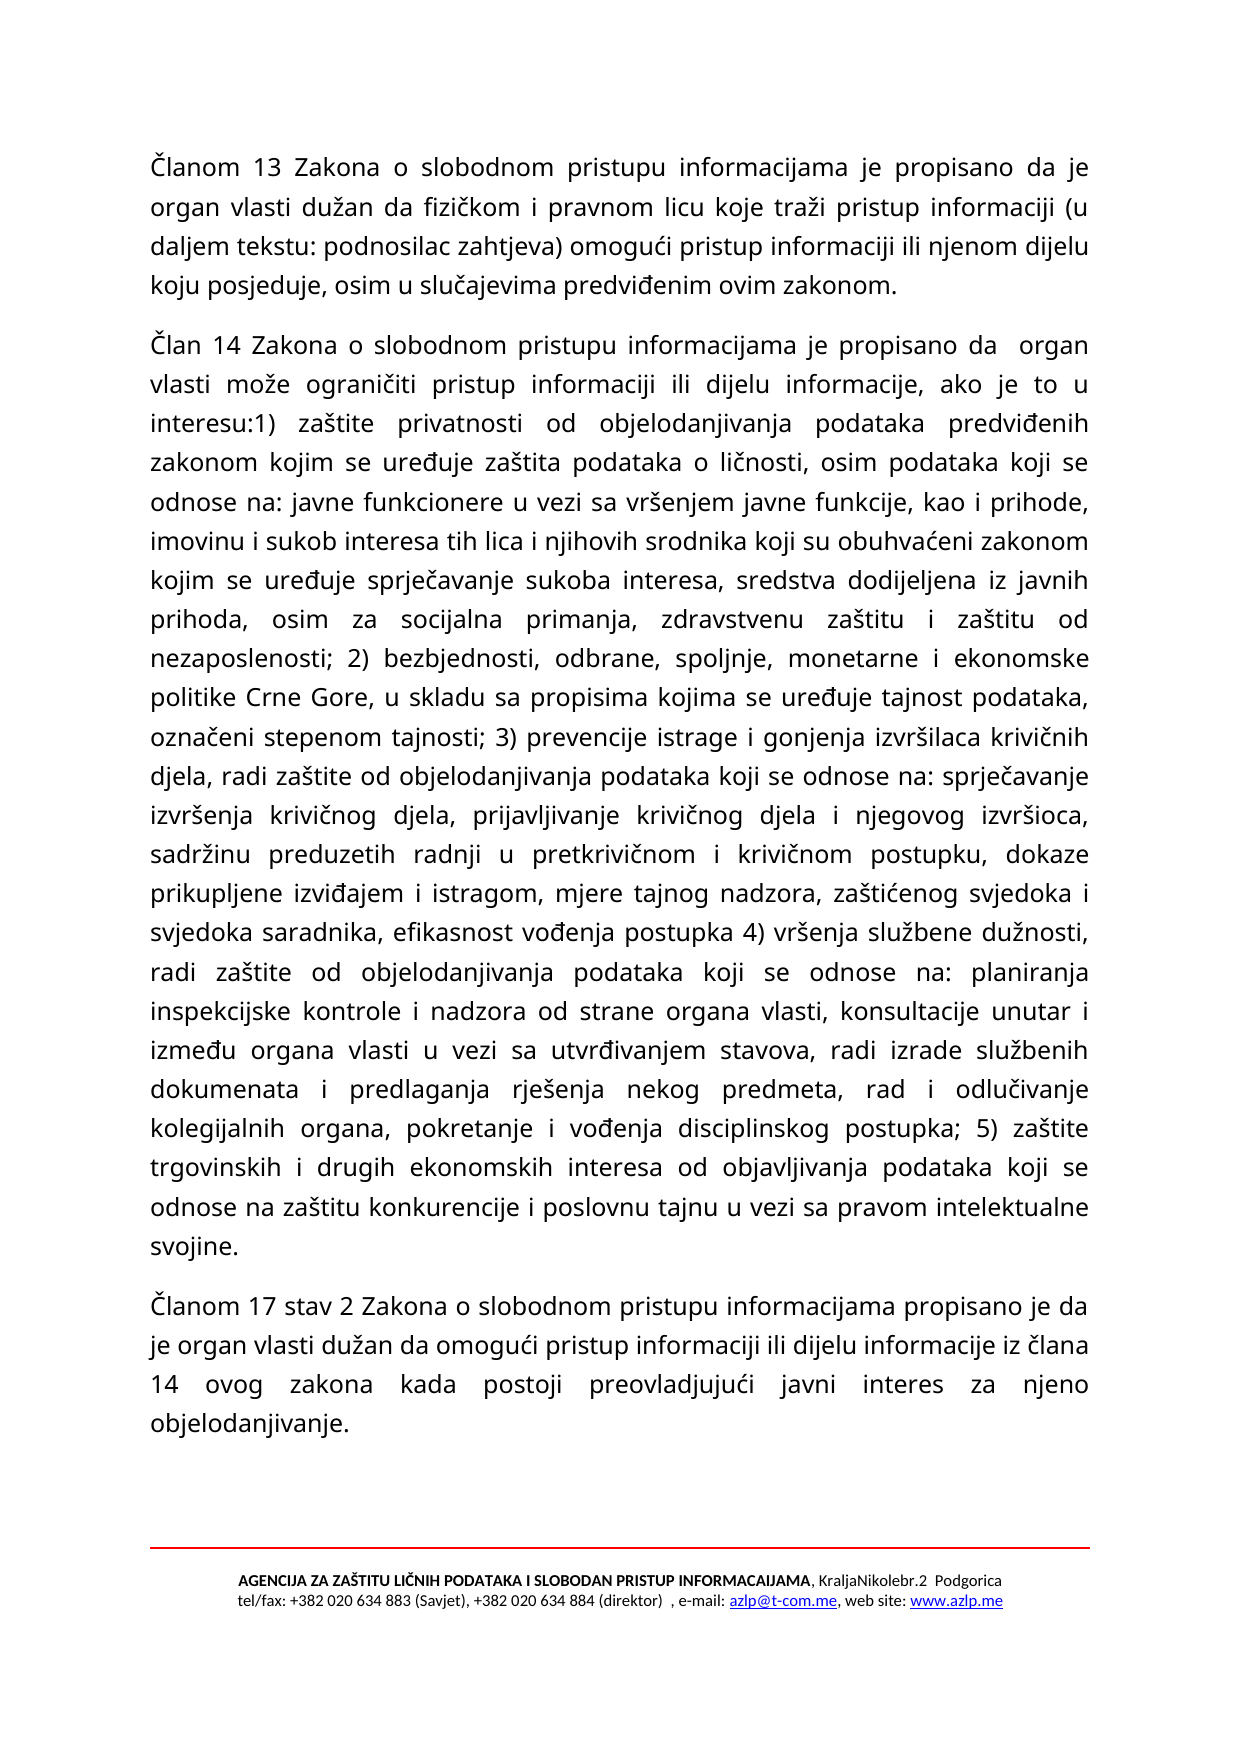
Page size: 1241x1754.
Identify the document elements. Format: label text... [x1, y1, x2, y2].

text Član 14 Zakona o slobodnom pristupu informacijama je propisano da organ vlasti može ograničiti pristup informaciji ili dijelu informacije, ako je to u interesu:1) zaštite privatnosti od objelodanjivanja podataka predviđenih zakonom kojim se uređuje zaštita podataka o ličnosti, osim podataka koji se odnose na: javne funkcionere u vezi sa vršenjem javne funkcije, kao i prihode, imovinu i sukob interesa tih lica i njihovih srodnika koji su obuhvaćeni zakonom kojim se uređuje sprječavanje sukoba interesa, sredstva dodijeljena iz javnih prihoda, osim za socijalna primanja, zdravstvenu zaštitu i zaštitu od nezaposlenosti; 2) bezbjednosti, odbrane, spoljnje, monetarne i ekonomske politike Crne Gore, u skladu sa propisima kojima se uređuje tajnost podataka, označeni stepenom tajnosti; 3) prevencije istrage i gonjenja izvršilaca krivičnih djela, radi zaštite od objelodanjivanja podataka koji se odnose na: sprječavanje izvršenja krivičnog djela, prijavljivanje krivičnog djela i njegovog izvršioca, sadržinu preduzetih radnji u pretkrivičnom i krivičnom postupku, dokaze prikupljene izviđajem i istragom, mjere tajnog nadzora, zaštićenog svjedoka i svjedoka saradnika, efikasnost vođenja postupka 4) vršenja službene dužnosti, radi zaštite od objelodanjivanja podataka koji se odnose na: planiranja inspekcijske kontrole i nadzora od strane organa vlasti, konsultacije unutar i između organa vlasti u vezi sa utvrđivanjem stavova, radi izrade službenih dokumenata i predlaganja rješenja nekog predmeta, rad i odlučivanje kolegijalnih organa, pokretanje i vođenja disciplinskog postupka; 5) zaštite trgovinskih i drugih ekonomskih interesa od objavljivanja podataka koji se odnose na zaštitu konkurencije i poslovnu tajnu u vezi sa pravom intelektualne svojine. [150, 327, 1090, 1262]
text Članom 13 Zakona o slobodnom pristupu informacijama je propisano da je organ vlasti dužan da fizičkom i pravnom licu koje traži pristup informaciji (u daljem tekstu: podnosilac zahtjeva) omogući pristup informaciji ili njenom dijelu koju posjeduje, osim u slučajevima predviđenim ovim zakonom. [150, 150, 1090, 302]
text Članom 17 stav 2 Zakona o slobodnom pristupu informacijama propisano je da je organ vlasti dužan da omogući pristup informaciji ili dijelu informacije iz člana 14 ovog zakona kada postoji preovladjujući javni interes za njeno objelodanjivanje. [150, 1288, 1090, 1440]
